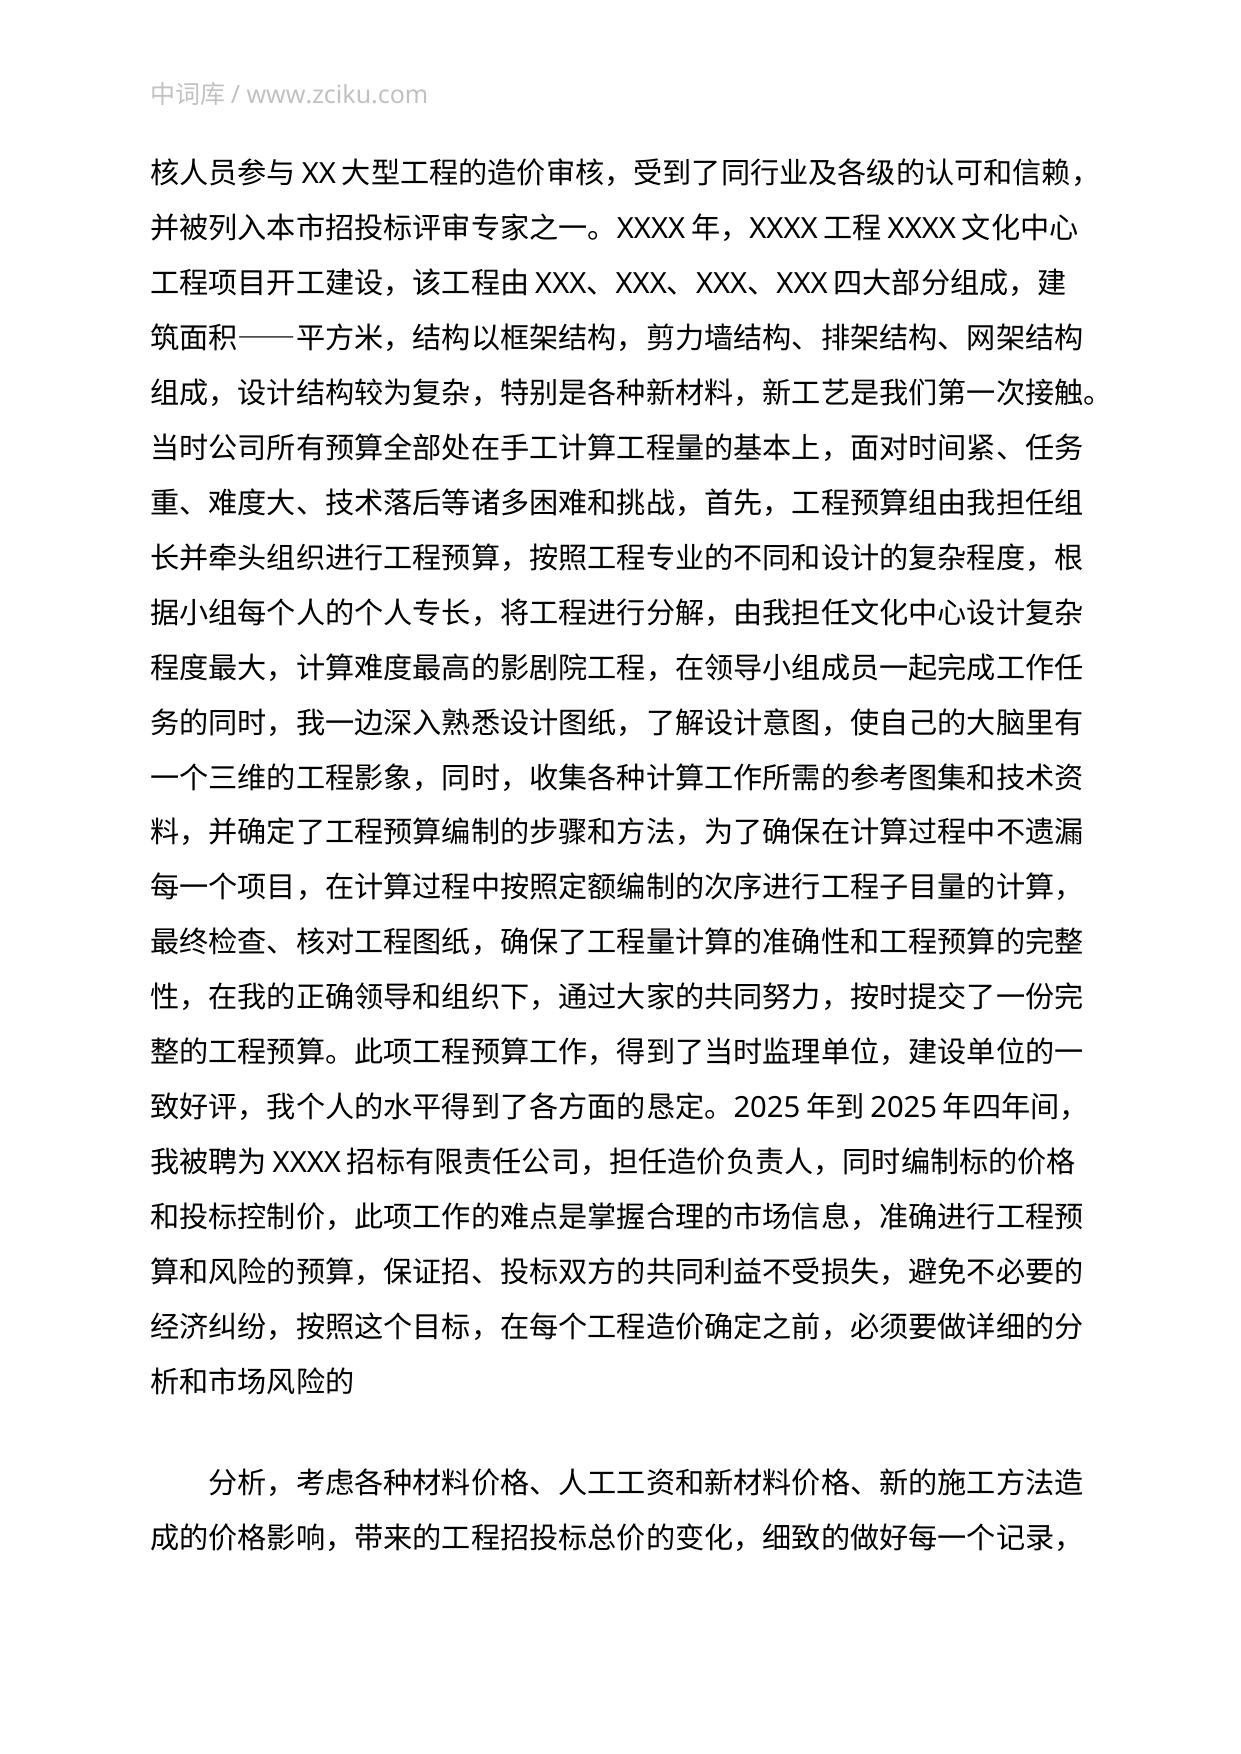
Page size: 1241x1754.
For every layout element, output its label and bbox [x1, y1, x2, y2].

text [150, 1460, 1090, 1557]
text [150, 150, 1090, 1401]
